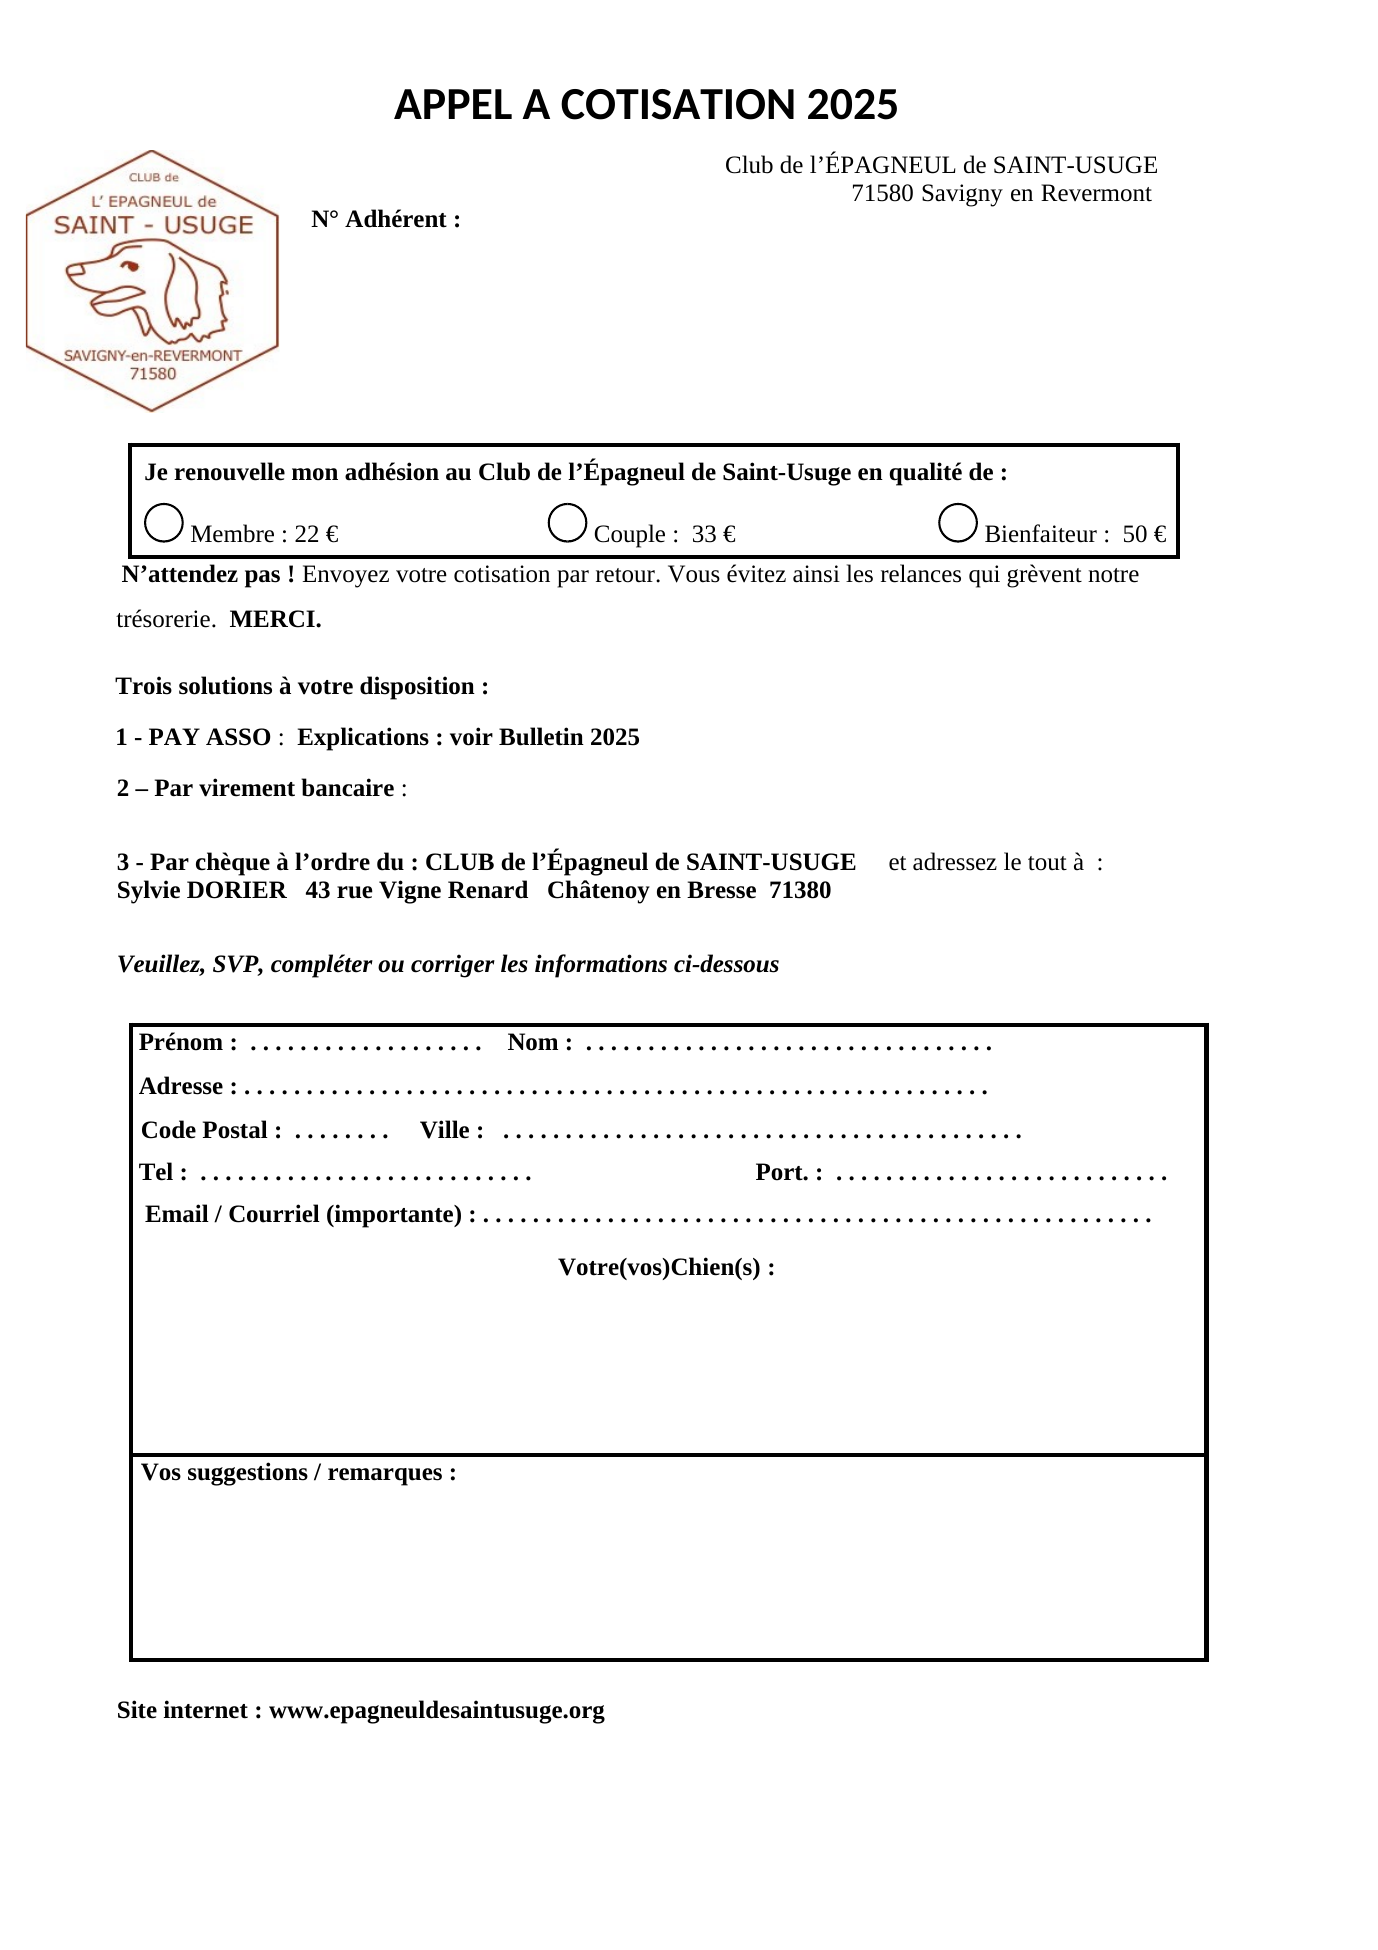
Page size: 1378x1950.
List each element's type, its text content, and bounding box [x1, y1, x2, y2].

text N’attendez pas ! Envoyez votre cotisation par retour. Vous évitez ainsi les relances qui grèvent notre trésorerie. MERCI. [115, 559, 1141, 633]
table_cell Vos suggestions / remarques : [133, 1457, 1204, 1658]
text 71580 Savigny en Revermont N° Adhérent : [280, 181, 1155, 233]
text 1 - PAY ASSO : Explications : voir Bulletin 2025 [115, 722, 1141, 751]
text Trois solutions à votre disposition : [115, 671, 1141, 700]
picture [25, 150, 280, 413]
table_header Je renouvelle mon adhésion au Club de l’Épagneul de Saint-Usuge en qualité de : Membre : 22 € Couple : 33 € Bienfaiteur : 50 € [132, 447, 1176, 555]
text Veuillez, SVP, compléter ou corriger les informations ci-dessous [117, 949, 1160, 978]
text 3 - Par chèque à l’ordre du : CLUB de l’Épagneul de SAINT-USUGE et adressez le tout à : Sylvie DORIER 43 rue Vigne Renard Châtenoy en Bresse 71380 [117, 847, 1160, 904]
text Club de l’ÉPAGNEUL de SAINT-USUGE [280, 150, 1158, 179]
table_header Prénom : . . . . . . . . . . . . . . . . . . . Nom : . . . . . . . . . . . . . . . . . . . . . . . . . . . . . . . . . Adresse : . . . . . . . . . . . . . . . . . . . . . . . . . . . . . . . . . . . . . . . . . . . . . . . . . . . . . . . . . . . . Code Postal : . . . . . . . . Ville : . . . . . . . . . . . . . . . . . . . . . . . . . . . . . . . . . . . . . . . . . . Tel : . . . . . . . . . . . . . . . . . . . . . . . . . . . Port. : . . . . . . . . . . . . . . . . . . . . . . . . . . . Email / Courriel (importante) : . . . . . . . . . . . . . . . . . . . . . . . . . . . . . . . . . . . . . . . . . . . . . . . . . . . . . . Votre(vos)Chien(s) : [133, 1027, 1204, 1453]
text Site internet : www.epagneuldesaintusuge.org [117, 1695, 1177, 1723]
text 2 – Par virement bancaire : [117, 773, 1160, 802]
